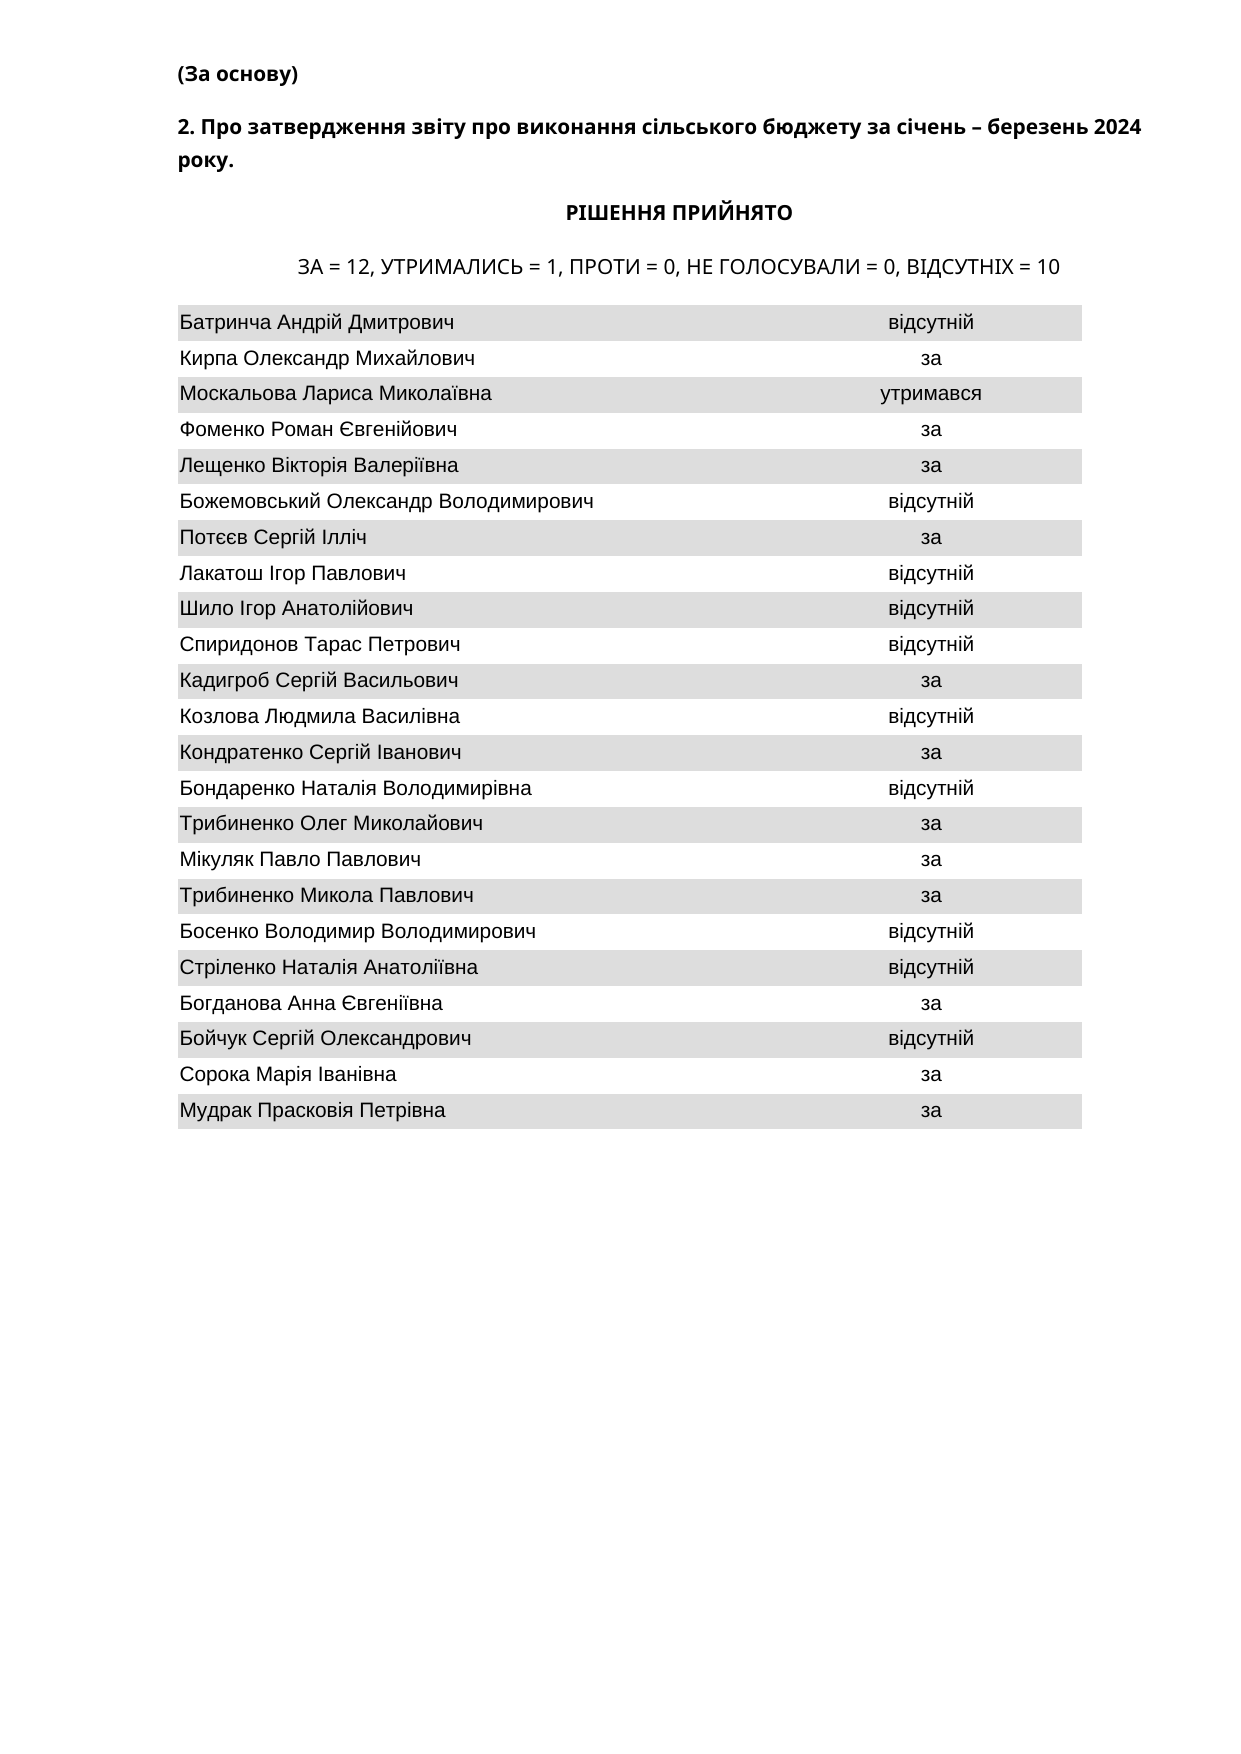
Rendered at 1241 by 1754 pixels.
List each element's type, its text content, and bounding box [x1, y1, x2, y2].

table_cell відсутній [781, 915, 1082, 950]
table_cell за [781, 807, 1082, 843]
table_cell відсутній [781, 950, 1082, 986]
text (За основу) [177, 59, 1181, 87]
table_cell утримався [781, 377, 1082, 413]
text 2. Про затвердження звіту про виконання сільського бюджету за січень – березень 2024 року. [177, 112, 1181, 173]
table_cell за [781, 341, 1082, 377]
table_cell Трибиненко Микола Павлович [178, 879, 781, 914]
table_header відсутній [781, 305, 1082, 341]
table_cell Кондратенко Сергій Іванович [178, 735, 781, 771]
text ЗА = 12, УТРИМАЛИСЬ = 1, ПРОТИ = 0, НЕ ГОЛОСУВАЛИ = 0, ВІДСУТНІХ = 10 [177, 252, 1181, 280]
table_cell Шило Ігор Анатолійович [178, 592, 781, 628]
table_cell за [781, 664, 1082, 699]
table_cell за [781, 986, 1082, 1022]
table_cell Кирпа Олександр Михайлович [178, 341, 781, 377]
table_cell відсутній [781, 628, 1082, 664]
table_cell за [781, 879, 1082, 914]
text РІШЕННЯ ПРИЙНЯТО [177, 198, 1181, 227]
table_cell Сорока Марія Іванівна [178, 1058, 781, 1094]
table_cell Бойчук Сергій Олександрович [178, 1022, 781, 1058]
table_cell відсутній [781, 700, 1082, 735]
table_cell Лещенко Вікторія Валеріївна [178, 449, 781, 484]
table_cell відсутній [781, 485, 1082, 520]
table_cell Богданова Анна Євгеніївна [178, 986, 781, 1022]
table_cell Стріленко Наталія Анатоліївна [178, 950, 781, 986]
table_cell Москальова Лариса Миколаївна [178, 377, 781, 413]
table_cell за [781, 449, 1082, 484]
table_cell за [781, 1058, 1082, 1094]
table_cell за [781, 843, 1082, 879]
table_cell Бондаренко Наталія Володимирівна [178, 771, 781, 807]
table_cell Трибиненко Олег Миколайович [178, 807, 781, 843]
table_cell відсутній [781, 1022, 1082, 1058]
table_cell за [781, 413, 1082, 449]
table_cell за [781, 1094, 1082, 1129]
table_cell Фоменко Роман Євгенійович [178, 413, 781, 449]
table_cell відсутній [781, 592, 1082, 628]
table_cell за [781, 520, 1082, 556]
table_cell Лакатош Ігор Павлович [178, 556, 781, 592]
table_header Батринча Андрій Дмитрович [178, 305, 781, 341]
table_cell Козлова Людмила Василівна [178, 700, 781, 735]
table_cell Божемовський Олександр Володимирович [178, 485, 781, 520]
table_cell Кадигроб Сергій Васильович [178, 664, 781, 699]
table_cell відсутній [781, 771, 1082, 807]
table_cell Мікуляк Павло Павлович [178, 843, 781, 879]
table_cell Босенко Володимир Володимирович [178, 915, 781, 950]
table_cell Мудрак Прасковія Петрівна [178, 1094, 781, 1129]
table_cell Потєєв Сергій Ілліч [178, 520, 781, 556]
table_cell відсутній [781, 556, 1082, 592]
table_cell Спиридонов Тарас Петрович [178, 628, 781, 664]
table_cell за [781, 735, 1082, 771]
